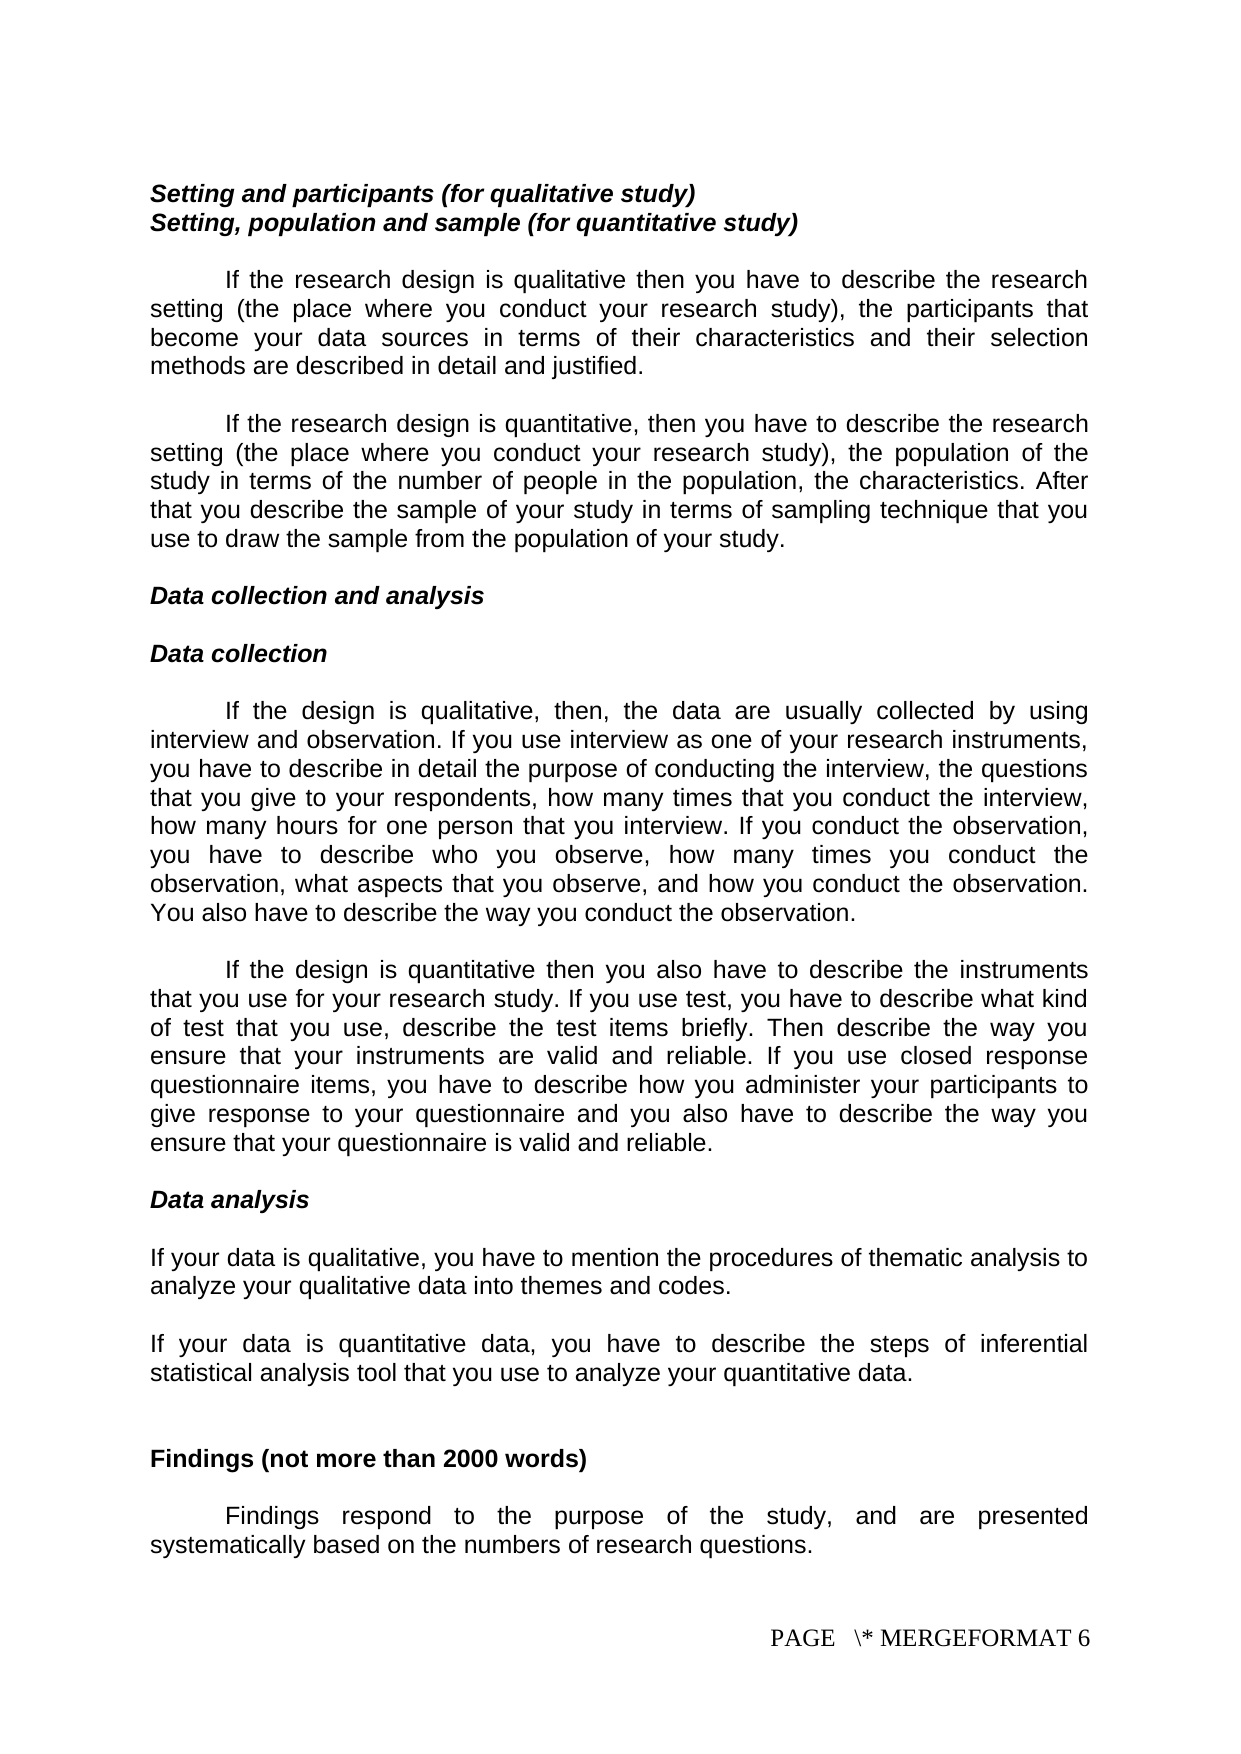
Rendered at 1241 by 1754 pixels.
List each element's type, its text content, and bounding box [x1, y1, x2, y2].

text Data analysis [150, 1185, 1090, 1214]
text If your data is quantitative data, you have to describe the steps of inferential statistical analysis tool that you use to analyze your quantitative data. [150, 1329, 1090, 1386]
text If the design is qualitative, then, the data are usually collected by using interview and observation. If you use interview as one of your research instruments, you have to describe in detail the purpose of conducting the interview, the questions that you give to your respondents, how many times that you conduct the interview, how many hours for one person that you interview. If you conduct the observation, you have to describe who you observe, how many times you conduct the observation, what aspects that you observe, and how you conduct the observation. You also have to describe the way you conduct the observation. [150, 696, 1090, 926]
text Findings respond to the purpose of the study, and are presented systematically based on the numbers of research questions. [150, 1501, 1090, 1559]
text Setting and participants (for qualitative study) [150, 179, 1090, 207]
text If the research design is quantitative, then you have to describe the research setting (the place where you conduct your research study), the population of the study in terms of the number of people in the population, the characteristics. After that you describe the sample of your study in terms of sampling technique that you use to draw the sample from the population of your study. [150, 409, 1090, 552]
text Data collection [150, 639, 1090, 667]
text Findings (not more than 2000 words) [150, 1444, 1090, 1472]
text Data collection and analysis [150, 581, 1090, 610]
text If the design is quantitative then you also have to describe the instruments that you use for your research study. If you use test, you have to describe what kind of test that you use, describe the test items briefly. Then describe the way you ensure that your instruments are valid and reliable. If you use closed response questionnaire items, you have to describe how you administer your participants to give response to your questionnaire and you also have to describe the way you ensure that your questionnaire is valid and reliable. [150, 955, 1090, 1156]
text If your data is qualitative, you have to mention the procedures of thematic analysis to analyze your qualitative data into themes and codes. [150, 1242, 1090, 1300]
text If the research design is qualitative then you have to describe the research setting (the place where you conduct your research study), the participants that become your data sources in terms of their characteristics and their selection methods are described in detail and justified. [150, 265, 1090, 380]
text Setting, population and sample (for quantitative study) [150, 207, 1090, 236]
